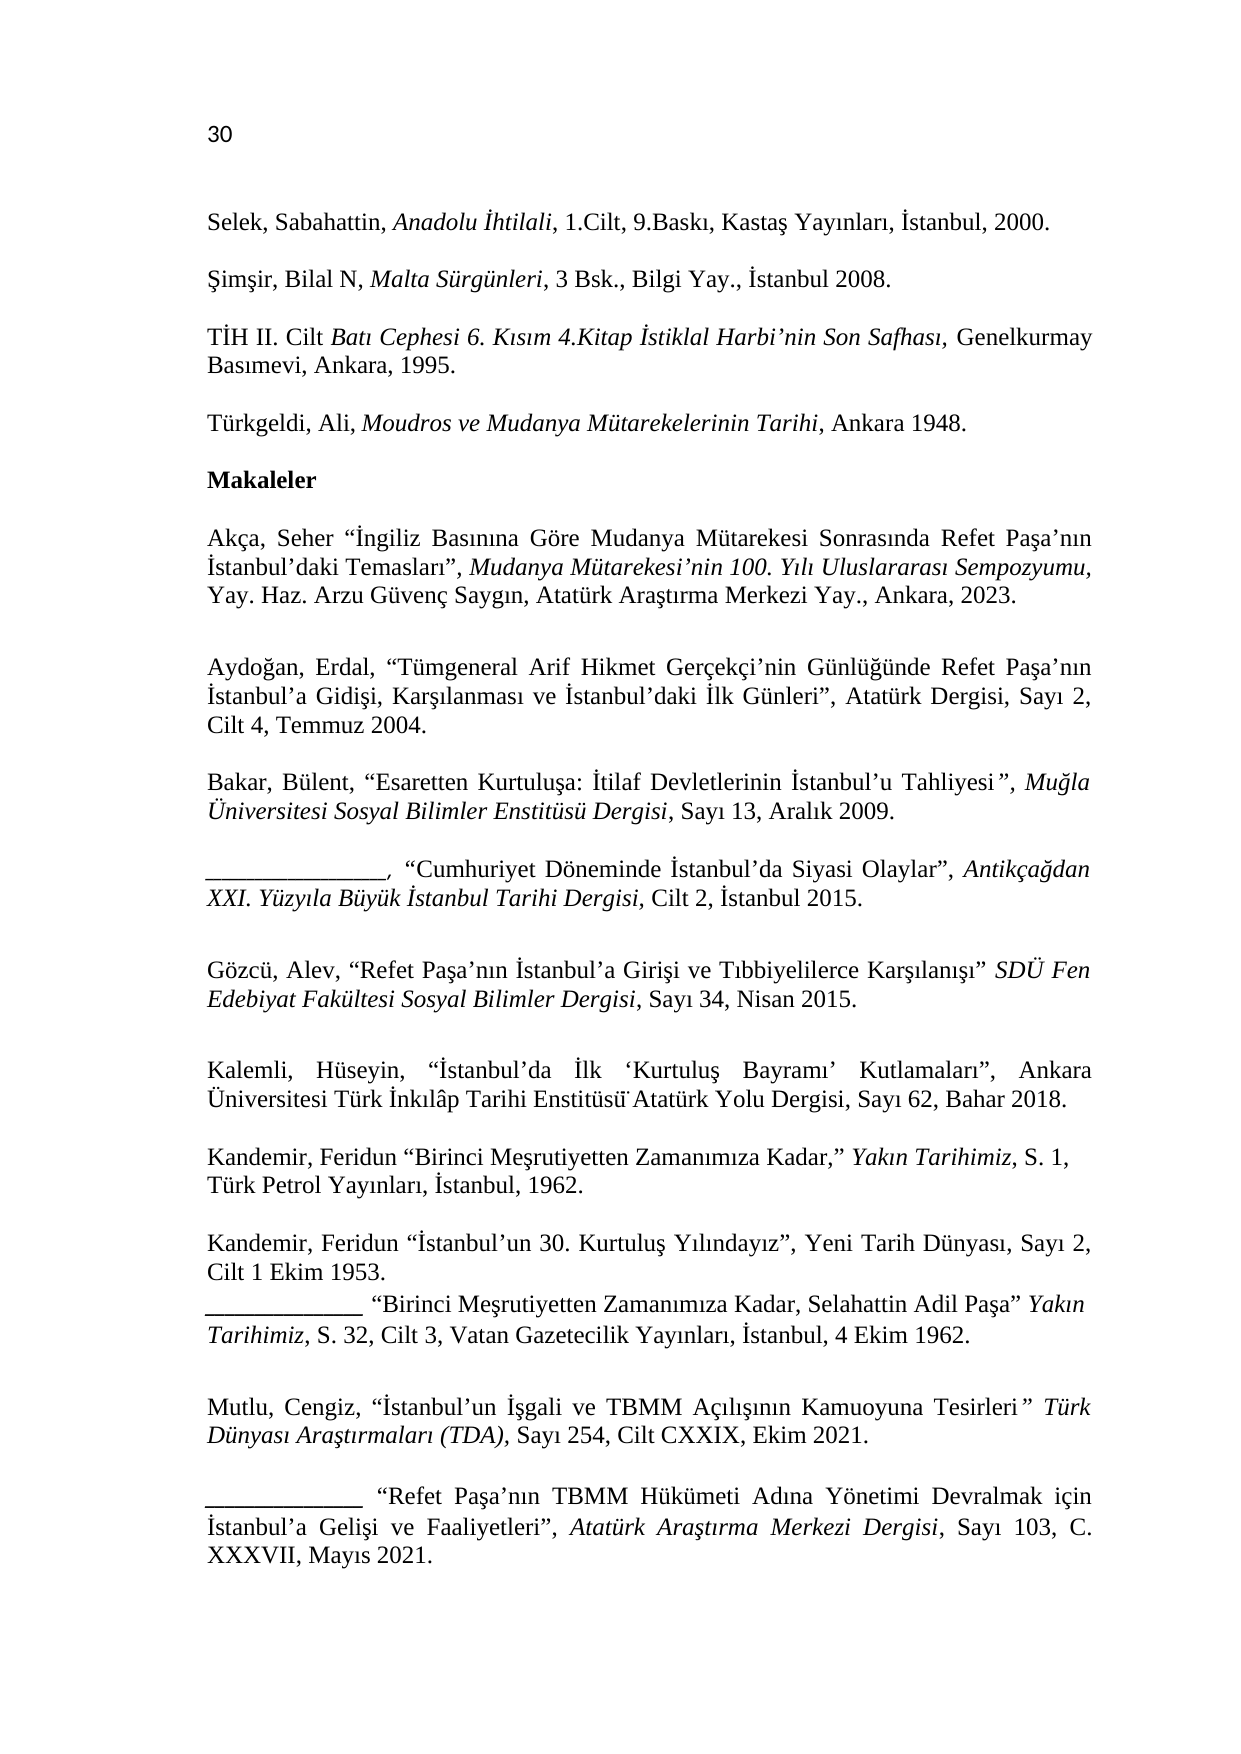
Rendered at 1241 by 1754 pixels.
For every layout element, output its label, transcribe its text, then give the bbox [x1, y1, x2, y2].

text ______________________, “Cumhuriyet Döneminde İstanbul’da Siyasi Olaylar”, Antikçağdan XXI. Yüzyıla Büyük İstanbul Tarihi Dergisi, Cilt 2, İstanbul 2015. [207, 854, 1092, 912]
text Mutlu, Cengiz, “İstanbul’un İşgali ve TBMM Açılışının Kamuoyuna Tesirleri” Türk Dünyası Araştırmaları (TDA), Sayı 254, Cilt CXXIX, Ekim 2021. [207, 1392, 1092, 1449]
text Aydoğan, Erdal, “Tümgeneral Arif Hikmet Gerçekçi’nin Günlüğünde Refet Paşa’nın İstanbul’a Gidişi, Karşılanması ve İstanbul’daki İlk Günleri”, Atatürk Dergisi, Sayı 2, Cilt 4, Temmuz 2004. [207, 652, 1092, 739]
text Kandemir, Feridun “İstanbul’un 30. Kurtuluş Yılındayız”, Yeni Tarih Dünyası, Sayı 2, Cilt 1 Ekim 1953. [207, 1228, 1092, 1286]
text ________________ “Refet Paşa’nın TBMM Hükümeti Adına Yönetimi Devralmak için İstanbul’a Gelişi ve Faaliyetleri”, Atatürk Araştırma Merkezi Dergisi, Sayı 103, C. XXXVII, Mayıs 2021. [207, 1478, 1092, 1569]
text Kandemir, Feridun “Birinci Meşrutiyetten Zamanımıza Kadar,” Yakın Tarihimiz, S. 1, Türk Petrol Yayınları, İstanbul, 1962. [207, 1142, 1092, 1199]
text ________________ “Birinci Meşrutiyetten Zamanımıza Kadar, Selahattin Adil Paşa” Yakın Tarihimiz, S. 32, Cilt 3, Vatan Gazetecilik Yayınları, İstanbul, 4 Ekim 1962. [207, 1286, 1092, 1348]
text Akça, Seher “İngiliz Basınına Göre Mudanya Mütarekesi Sonrasında Refet Paşa’nın İstanbul’daki Temasları”, Mudanya Mütarekesi’nin 100. Yılı Uluslararası Sempozyumu, Yay. Haz. Arzu Güvenç Saygın, Atatürk Araştırma Merkezi Yay., Ankara, 2023. [207, 523, 1092, 609]
text Gözcü, Alev, “Refet Paşa’nın İstanbul’a Girişi ve Tıbbiyelilerce Karşılanışı” SDÜ Fen Edebiyat Fakültesi Sosyal Bilimler Dergisi, Sayı 34, Nisan 2015. [207, 955, 1092, 1012]
text Makaleler [207, 466, 1092, 494]
text TİH II. Cilt Batı Cephesi 6. Kısım 4.Kitap İstiklal Harbi’nin Son Safhası, Genelkurmay Basımevi, Ankara, 1995. [207, 322, 1092, 379]
text Bakar, Bülent, “Esaretten Kurtuluşa: İtilaf Devletlerinin İstanbul’u Tahliyesi”, Muğla Üniversitesi Sosyal Bilimler Enstitüsü Dergisi, Sayı 13, Aralık 2009. [207, 767, 1092, 825]
text Kalemli, Hüseyin, “İstanbul’da İlk ‘Kurtuluş Bayramı’ Kutlamaları”, Ankara Üniversitesi Türk İnkılâp Tarihi Enstitüsü̈ Atatürk Yolu Dergisi, Sayı 62, Bahar 2018. [207, 1056, 1092, 1113]
text Şimşir, Bilal N, Malta Sürgünleri, 3 Bsk., Bilgi Yay., İstanbul 2008. [207, 264, 1092, 293]
text Selek, Sabahattin, Anadolu İhtilali, 1.Cilt, 9.Baskı, Kastaş Yayınları, İstanbul, 2000. [207, 207, 1092, 236]
text Türkgeldi, Ali, Moudros ve Mudanya Mütarekelerinin Tarihi, Ankara 1948. [207, 408, 1092, 437]
